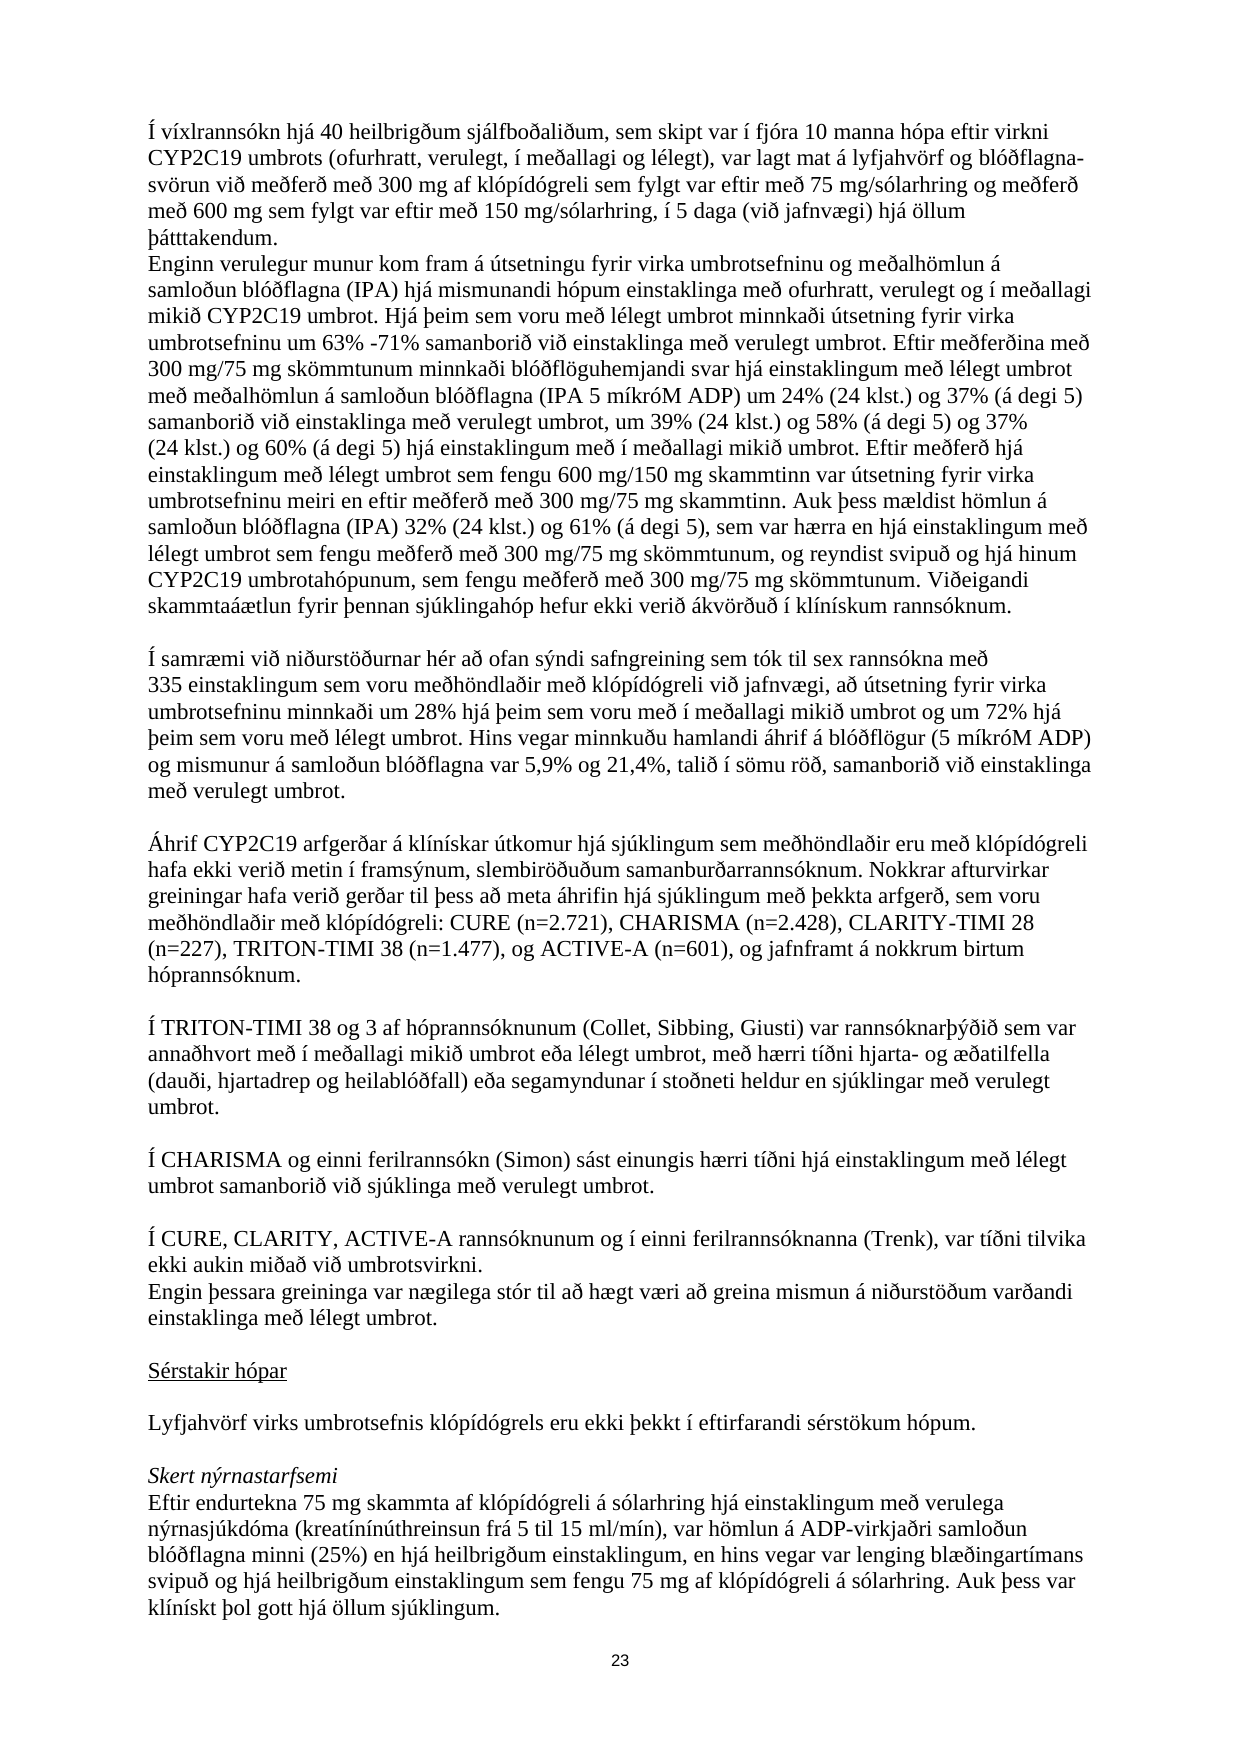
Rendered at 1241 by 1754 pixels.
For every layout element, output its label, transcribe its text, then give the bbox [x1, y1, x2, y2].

text Í samræmi við niðurstöðurnar hér að ofan sýndi safngreining sem tók til sex rannsókna með 335 einstaklingum sem voru meðhöndlaðir með klópídógreli við jafnvægi, að útsetning fyrir virka umbrotsefninu minnkaði um 28% hjá þeim sem voru með í meðallagi mikið umbrot og um 72% hjá þeim sem voru með lélegt umbrot. Hins vegar minnkuðu hamlandi áhrif á blóðflögur (5 míkróM ADP) og mismunur á samloðun blóðflagna var 5,9% og 21,4%, talið í sömu röð, samanborið við einstaklinga með verulegt umbrot. [148, 645, 1092, 803]
text Sérstakir hópar [148, 1357, 1092, 1383]
text Skert nýrnastarfsemi [148, 1462, 1092, 1488]
text Í TRITON-TIMI 38 og 3 af hóprannsóknunum (Collet, Sibbing, Giusti) var rannsóknarþýðið sem var annaðhvort með í meðallagi mikið umbrot eða lélegt umbrot, með hærri tíðni hjarta- og æðatilfella (dauði, hjartadrep og heilablóðfall) eða segamyndunar í stoðneti heldur en sjúklingar með verulegt umbrot. [148, 1014, 1092, 1119]
text Áhrif CYP2C19 arfgerðar á klínískar útkomur hjá sjúklingum sem meðhöndlaðir eru með klópídógreli hafa ekki verið metin í framsýnum, slembiröðuðum samanburðarrannsóknum. Nokkrar afturvirkar greiningar hafa verið gerðar til þess að meta áhrifin hjá sjúklingum með þekkta arfgerð, sem voru meðhöndlaðir með klópídógreli: CURE (n=2.721), CHARISMA (n=2.428), CLARITY-TIMI 28 (n=227), TRITON-TIMI 38 (n=1.477), og ACTIVE-A (n=601), og jafnframt á nokkrum birtum hóprannsóknum. [148, 830, 1092, 988]
text Í CHARISMA og einni ferilrannsókn (Simon) sást einungis hærri tíðni hjá einstaklingum með lélegt umbrot samanborið við sjúklinga með verulegt umbrot. [148, 1146, 1092, 1199]
text Eftir endurtekna 75 mg skammta af klópídógreli á sólarhring hjá einstaklingum með verulega nýrnasjúkdóma (kreatínínúthreinsun frá 5 til 15 ml/mín), var hömlun á ADP-virkjaðri samloðun blóðflagna minni (25%) en hjá heilbrigðum einstaklingum, en hins vegar var lenging blæðingartímans svipuð og hjá heilbrigðum einstaklingum sem fengu 75 mg af klópídógreli á sólarhring. Auk þess var klínískt þol gott hjá öllum sjúklingum. [148, 1488, 1092, 1620]
text Í CURE, CLARITY, ACTIVE-A rannsóknunum og í einni ferilrannsóknanna (Trenk), var tíðni tilvika ekki aukin miðað við umbrotsvirkni. [148, 1225, 1092, 1278]
text Enginn verulegur munur kom fram á útsetningu fyrir virka umbrotsefninu og meðalhömlun á samloðun blóðflagna (IPA) hjá mismunandi hópum einstaklinga með ofurhratt, verulegt og í meðallagi mikið CYP2C19 umbrot. Hjá þeim sem voru með lélegt umbrot minnkaði útsetning fyrir virka umbrotsefninu um 63% -71% samanborið við einstaklinga með verulegt umbrot. Eftir meðferðina með 300 mg/75 mg skömmtunum minnkaði blóðflöguhemjandi svar hjá einstaklingum með lélegt umbrot með meðalhömlun á samloðun blóðflagna (IPA 5 míkróM ADP) um 24% (24 klst.) og 37% (á degi 5) samanborið við einstaklinga með verulegt umbrot, um 39% (24 klst.) og 58% (á degi 5) og 37% (24 klst.) og 60% (á degi 5) hjá einstaklingum með í meðallagi mikið umbrot. Eftir meðferð hjá einstaklingum með lélegt umbrot sem fengu 600 mg/150 mg skammtinn var útsetning fyrir virka umbrotsefninu meiri en eftir meðferð með 300 mg/75 mg skammtinn. Auk þess mældist hömlun á samloðun blóðflagna (IPA) 32% (24 klst.) og 61% (á degi 5), sem var hærra en hjá einstaklingum með lélegt umbrot sem fengu meðferð með 300 mg/75 mg skömmtunum, og reyndist svipuð og hjá hinum CYP2C19 umbrotahópunum, sem fengu meðferð með 300 mg/75 mg skömmtunum. Viðeigandi skammtaáætlun fyrir þennan sjúklingahóp hefur ekki verið ákvörðuð í klínískum rannsóknum. [148, 250, 1096, 619]
text Engin þessara greininga var nægilega stór til að hægt væri að greina mismun á niðurstöðum varðandi einstaklinga með lélegt umbrot. [148, 1278, 1092, 1330]
text Í víxlrannsókn hjá 40 heilbrigðum sjálfboðaliðum, sem skipt var í fjóra 10 manna hópa eftir virkni CYP2C19 umbrots (ofurhratt, verulegt, í meðallagi og lélegt), var lagt mat á lyfjahvörf og blóðflagnasvörun við meðferð með 300 mg af klópídógreli sem fylgt var eftir með 75 mg/sólarhring og meðferð með 600 mg sem fylgt var eftir með 150 mg/sólarhring, í 5 daga (við jafnvægi) hjá öllum þátttakendum. [148, 118, 1092, 250]
text Lyfjahvörf virks umbrotsefnis klópídógrels eru ekki þekkt í eftirfarandi sérstökum hópum. [148, 1409, 1092, 1436]
